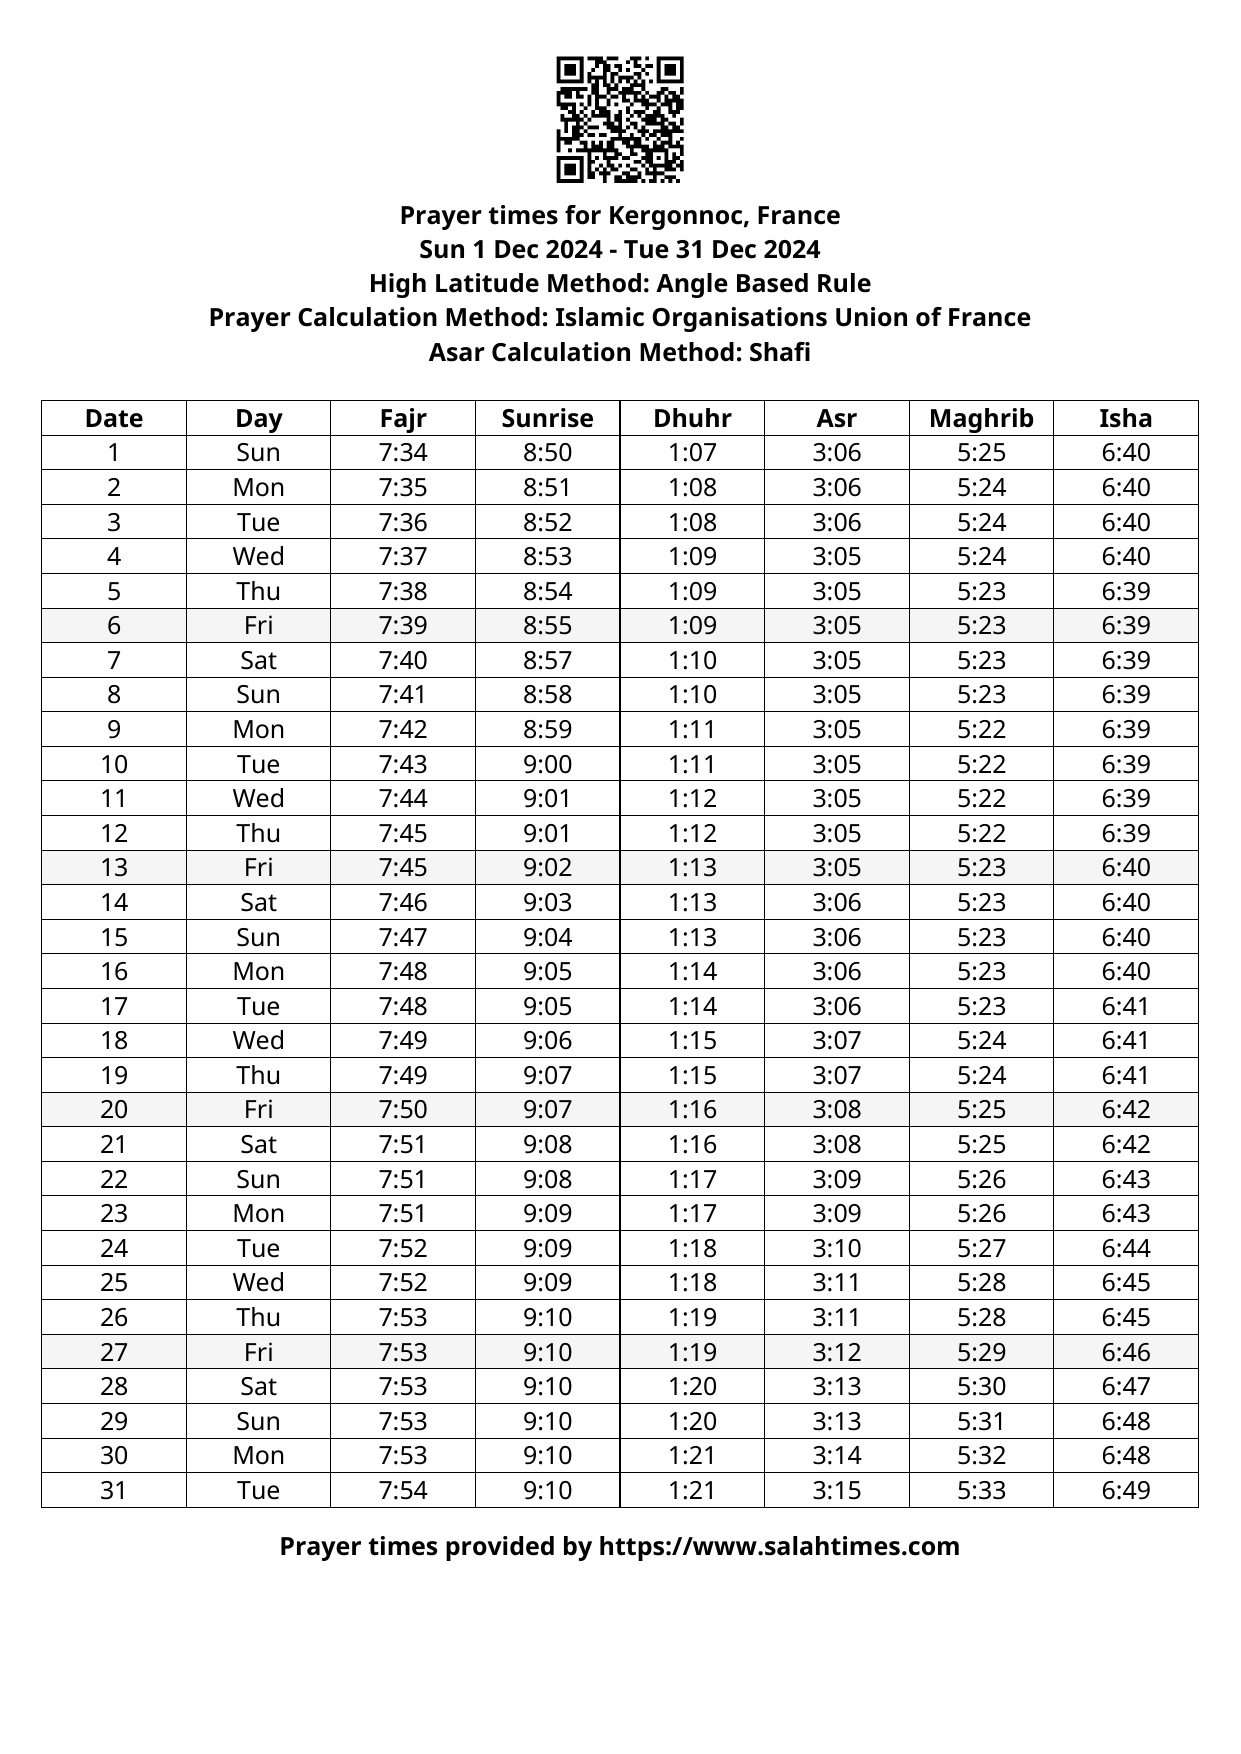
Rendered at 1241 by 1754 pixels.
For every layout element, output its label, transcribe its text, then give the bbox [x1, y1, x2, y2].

table_cell 1:14 [621, 954, 764, 988]
table_cell 5:25 [910, 436, 1053, 469]
table_cell 9:04 [476, 920, 619, 953]
table_cell 9:02 [476, 851, 619, 884]
table_cell Thu [187, 816, 330, 849]
table_cell 3:11 [765, 1266, 909, 1299]
table_cell 6:43 [1054, 1196, 1198, 1230]
table_cell Mon [187, 712, 330, 746]
table_cell 3:05 [765, 781, 909, 815]
table_cell 18 [42, 1024, 186, 1057]
table_cell 8:57 [476, 643, 619, 677]
table_cell 5:24 [910, 1024, 1053, 1057]
table_cell 5:24 [910, 1058, 1053, 1092]
table_cell 2 [42, 470, 186, 504]
table_cell 1:21 [621, 1439, 764, 1472]
table_cell 6:39 [1054, 712, 1198, 746]
table_cell 7:34 [331, 436, 475, 469]
table_cell 5:28 [910, 1266, 1053, 1299]
table_cell 3:05 [765, 851, 909, 884]
table_cell 9:01 [476, 781, 619, 815]
table_cell 5:29 [910, 1335, 1053, 1368]
table_cell 1:19 [621, 1300, 764, 1334]
table_cell 5:24 [910, 505, 1053, 538]
text Prayer Calculation Method: Islamic Organisations Union of France [42, 300, 1198, 334]
table_cell 9:05 [476, 954, 619, 988]
table_header Isha [1054, 401, 1198, 434]
table_cell 5:23 [910, 643, 1053, 677]
table_cell 8:54 [476, 574, 619, 607]
table_cell 6:41 [1054, 1024, 1198, 1057]
table_cell 8:50 [476, 436, 619, 469]
table_cell Sun [187, 436, 330, 469]
table_cell 9:09 [476, 1196, 619, 1230]
table_cell 3:09 [765, 1196, 909, 1230]
table_cell 3:06 [765, 920, 909, 953]
table_cell 22 [42, 1162, 186, 1195]
table_cell 31 [42, 1473, 186, 1507]
table_cell 3:06 [765, 954, 909, 988]
table_cell 3:06 [765, 989, 909, 1022]
text Asar Calculation Method: Shafi [42, 334, 1198, 368]
table_cell 8:59 [476, 712, 619, 746]
table_cell 6:44 [1054, 1231, 1198, 1264]
table_cell 7:46 [331, 885, 475, 919]
table_cell 1:08 [621, 470, 764, 504]
table_cell Fri [187, 609, 330, 642]
table_cell 8:51 [476, 470, 619, 504]
table_cell 5:23 [910, 609, 1053, 642]
table_cell Sat [187, 1369, 330, 1403]
table_cell 3 [42, 505, 186, 538]
table_header Sunrise [476, 401, 619, 434]
table_cell 9:03 [476, 885, 619, 919]
table_cell 9:07 [476, 1058, 619, 1092]
table_cell 5:25 [910, 1093, 1053, 1126]
table_cell Mon [187, 1196, 330, 1230]
table_cell 3:06 [765, 505, 909, 538]
table_cell 3:09 [765, 1162, 909, 1195]
table_cell 7:41 [331, 678, 475, 711]
table_cell Thu [187, 1058, 330, 1092]
table_cell Tue [187, 989, 330, 1022]
table_cell 11 [42, 781, 186, 815]
table_cell 9 [42, 712, 186, 746]
table_cell 5:31 [910, 1404, 1053, 1437]
table_cell 9:10 [476, 1300, 619, 1334]
table_cell 8 [42, 678, 186, 711]
table_cell 6:40 [1054, 954, 1198, 988]
table_header Dhuhr [621, 401, 764, 434]
table_cell 3:05 [765, 539, 909, 573]
table_cell 19 [42, 1058, 186, 1092]
table_cell 1:09 [621, 574, 764, 607]
table_cell 7:53 [331, 1300, 475, 1334]
table_cell Wed [187, 1266, 330, 1299]
table_cell 8:53 [476, 539, 619, 573]
table_cell 1:18 [621, 1231, 764, 1264]
table_cell 6:39 [1054, 781, 1198, 815]
table_cell Wed [187, 539, 330, 573]
table_cell 1:10 [621, 678, 764, 711]
table_cell 5:26 [910, 1162, 1053, 1195]
table_cell 8:52 [476, 505, 619, 538]
table_cell 7:51 [331, 1127, 475, 1161]
table_cell 27 [42, 1335, 186, 1368]
table_cell 5:23 [910, 885, 1053, 919]
table_cell 7:52 [331, 1266, 475, 1299]
table_cell 13 [42, 851, 186, 884]
table_cell Sun [187, 920, 330, 953]
picture [542, 41, 699, 198]
table_cell Sat [187, 885, 330, 919]
table_cell 7:45 [331, 851, 475, 884]
table_header Fajr [331, 401, 475, 434]
table_cell 6:40 [1054, 436, 1198, 469]
table_cell 9:09 [476, 1231, 619, 1264]
table_cell 6:49 [1054, 1473, 1198, 1507]
table_cell 6:43 [1054, 1162, 1198, 1195]
table_cell 3:08 [765, 1093, 909, 1126]
table_cell 7:44 [331, 781, 475, 815]
table_cell 7:38 [331, 574, 475, 607]
table_cell 1:17 [621, 1162, 764, 1195]
table_cell 9:10 [476, 1473, 619, 1507]
text Prayer times for Kergonnoc, France [42, 198, 1198, 232]
table_cell 1:15 [621, 1058, 764, 1092]
text Prayer times provided by https://www.salahtimes.com [42, 1528, 1198, 1563]
table_cell 7:42 [331, 712, 475, 746]
table_cell 3:05 [765, 643, 909, 677]
table_cell 1:16 [621, 1127, 764, 1161]
table_cell 6:40 [1054, 539, 1198, 573]
table_cell 6:40 [1054, 851, 1198, 884]
table_cell 7:51 [331, 1196, 475, 1230]
table_cell 3:05 [765, 816, 909, 849]
table_cell Tue [187, 505, 330, 538]
table_cell 3:07 [765, 1058, 909, 1092]
table_cell 15 [42, 920, 186, 953]
table_cell Fri [187, 851, 330, 884]
table_cell 6:46 [1054, 1335, 1198, 1368]
table_cell Mon [187, 954, 330, 988]
table_cell 7:36 [331, 505, 475, 538]
table_cell Tue [187, 1473, 330, 1507]
table_cell 3:11 [765, 1300, 909, 1334]
table_cell Wed [187, 781, 330, 815]
table_cell 9:10 [476, 1335, 619, 1368]
table_cell 1:07 [621, 436, 764, 469]
table_cell 5:23 [910, 851, 1053, 884]
table_cell Fri [187, 1093, 330, 1126]
table_cell 26 [42, 1300, 186, 1334]
table_cell 16 [42, 954, 186, 988]
table_header Maghrib [910, 401, 1053, 434]
table_cell 6:41 [1054, 989, 1198, 1022]
table_cell 5:23 [910, 574, 1053, 607]
table_cell 6:40 [1054, 920, 1198, 953]
table_cell 7:49 [331, 1024, 475, 1057]
table_cell Mon [187, 1439, 330, 1472]
table_cell 4 [42, 539, 186, 573]
text High Latitude Method: Angle Based Rule [42, 266, 1198, 300]
table_cell 3:05 [765, 574, 909, 607]
table_cell 7:43 [331, 747, 475, 780]
table_cell 7:45 [331, 816, 475, 849]
table_cell 1:16 [621, 1093, 764, 1126]
table_cell Sun [187, 1404, 330, 1437]
table_cell 24 [42, 1231, 186, 1264]
table_cell 9:10 [476, 1439, 619, 1472]
table_cell 5:32 [910, 1439, 1053, 1472]
table_cell 7:53 [331, 1404, 475, 1437]
table_cell 1:20 [621, 1404, 764, 1437]
table_cell 6 [42, 609, 186, 642]
table_cell Sat [187, 1127, 330, 1161]
table_cell 7:53 [331, 1369, 475, 1403]
table_cell 5:23 [910, 678, 1053, 711]
table_cell Thu [187, 574, 330, 607]
table_cell 7:54 [331, 1473, 475, 1507]
table_cell 9:06 [476, 1024, 619, 1057]
table_cell 5:23 [910, 989, 1053, 1022]
table_cell Tue [187, 747, 330, 780]
table_cell 1:12 [621, 781, 764, 815]
table_cell 1:17 [621, 1196, 764, 1230]
table_cell 3:05 [765, 747, 909, 780]
table_cell 3:13 [765, 1404, 909, 1437]
table_cell 6:39 [1054, 643, 1198, 677]
table_cell 6:48 [1054, 1404, 1198, 1437]
table_cell 3:05 [765, 609, 909, 642]
table_cell 8:55 [476, 609, 619, 642]
table_cell 9:10 [476, 1404, 619, 1437]
table_cell 3:15 [765, 1473, 909, 1507]
table_cell 28 [42, 1369, 186, 1403]
table_cell 6:42 [1054, 1127, 1198, 1161]
table_cell 9:10 [476, 1369, 619, 1403]
table_cell 5:26 [910, 1196, 1053, 1230]
table_cell Tue [187, 1231, 330, 1264]
table_header Asr [765, 401, 909, 434]
table_cell Mon [187, 470, 330, 504]
table_cell 9:08 [476, 1162, 619, 1195]
table_cell 5:23 [910, 920, 1053, 953]
table_cell 9:08 [476, 1127, 619, 1161]
table_cell 6:47 [1054, 1369, 1198, 1403]
table_cell 5:24 [910, 470, 1053, 504]
table_cell 3:05 [765, 712, 909, 746]
table_cell Sun [187, 678, 330, 711]
table_cell 1:09 [621, 609, 764, 642]
table_cell 6:39 [1054, 574, 1198, 607]
table_cell 1:13 [621, 920, 764, 953]
table_cell Wed [187, 1024, 330, 1057]
table_cell 6:40 [1054, 885, 1198, 919]
table_cell 9:09 [476, 1266, 619, 1299]
table_cell 1:19 [621, 1335, 764, 1368]
table_cell 9:00 [476, 747, 619, 780]
table_cell 29 [42, 1404, 186, 1437]
text Sun 1 Dec 2024 - Tue 31 Dec 2024 [42, 232, 1198, 266]
table_cell 7:52 [331, 1231, 475, 1264]
table_cell 7:53 [331, 1439, 475, 1472]
table_cell 5:22 [910, 816, 1053, 849]
table_cell Fri [187, 1335, 330, 1368]
table_cell 5:24 [910, 539, 1053, 573]
table_cell 7:48 [331, 989, 475, 1022]
table_cell 21 [42, 1127, 186, 1161]
table_cell 5:33 [910, 1473, 1053, 1507]
table_cell 14 [42, 885, 186, 919]
table_cell 3:12 [765, 1335, 909, 1368]
table_cell 1:12 [621, 816, 764, 849]
table_cell 1:18 [621, 1266, 764, 1299]
table_cell 1:15 [621, 1024, 764, 1057]
table_cell 1:09 [621, 539, 764, 573]
table_cell 25 [42, 1266, 186, 1299]
table_cell Thu [187, 1300, 330, 1334]
table_cell 1:08 [621, 505, 764, 538]
table_cell 6:39 [1054, 609, 1198, 642]
table_cell 20 [42, 1093, 186, 1126]
table_cell 3:13 [765, 1369, 909, 1403]
table_cell 7:40 [331, 643, 475, 677]
table_cell 3:08 [765, 1127, 909, 1161]
table_cell 1:10 [621, 643, 764, 677]
table_cell 9:07 [476, 1093, 619, 1126]
table_cell 1:14 [621, 989, 764, 1022]
table_cell 7:48 [331, 954, 475, 988]
table_cell 1 [42, 436, 186, 469]
table_cell 7:39 [331, 609, 475, 642]
table_cell 7:47 [331, 920, 475, 953]
table_cell 7:49 [331, 1058, 475, 1092]
table_cell 3:06 [765, 470, 909, 504]
table_cell 3:14 [765, 1439, 909, 1472]
table_cell 6:40 [1054, 505, 1198, 538]
table_cell 6:39 [1054, 678, 1198, 711]
table_cell 1:11 [621, 747, 764, 780]
table_cell 5:25 [910, 1127, 1053, 1161]
table_cell 1:21 [621, 1473, 764, 1507]
table_cell 3:07 [765, 1024, 909, 1057]
table_cell 5:22 [910, 781, 1053, 815]
table_cell 6:40 [1054, 470, 1198, 504]
table_header Date [42, 401, 186, 434]
table_cell 3:06 [765, 436, 909, 469]
table_cell 6:39 [1054, 747, 1198, 780]
table_cell 3:06 [765, 885, 909, 919]
table_cell 12 [42, 816, 186, 849]
table_cell 6:48 [1054, 1439, 1198, 1472]
table_cell 3:10 [765, 1231, 909, 1264]
table_cell 6:45 [1054, 1300, 1198, 1334]
table_cell 6:39 [1054, 816, 1198, 849]
table_cell 5 [42, 574, 186, 607]
table_cell 7:37 [331, 539, 475, 573]
table_cell 5:30 [910, 1369, 1053, 1403]
table_cell 30 [42, 1439, 186, 1472]
table_cell 5:22 [910, 712, 1053, 746]
table_cell 5:28 [910, 1300, 1053, 1334]
table_cell 7 [42, 643, 186, 677]
table_cell 3:05 [765, 678, 909, 711]
table_cell 7:35 [331, 470, 475, 504]
table_cell 1:13 [621, 851, 764, 884]
table_header Day [187, 401, 330, 434]
table_cell 8:58 [476, 678, 619, 711]
table_cell 1:13 [621, 885, 764, 919]
table_cell 7:51 [331, 1162, 475, 1195]
table_cell 10 [42, 747, 186, 780]
table_cell 17 [42, 989, 186, 1022]
table_cell 6:42 [1054, 1093, 1198, 1126]
table_cell 5:23 [910, 954, 1053, 988]
table_cell Sun [187, 1162, 330, 1195]
table_cell 1:11 [621, 712, 764, 746]
table_cell 5:27 [910, 1231, 1053, 1264]
table_cell 1:20 [621, 1369, 764, 1403]
table_cell 7:50 [331, 1093, 475, 1126]
table_cell 9:05 [476, 989, 619, 1022]
table_cell 7:53 [331, 1335, 475, 1368]
table_cell Sat [187, 643, 330, 677]
table_cell 5:22 [910, 747, 1053, 780]
table_cell 23 [42, 1196, 186, 1230]
table_cell 6:41 [1054, 1058, 1198, 1092]
table_cell 6:45 [1054, 1266, 1198, 1299]
table_cell 9:01 [476, 816, 619, 849]
